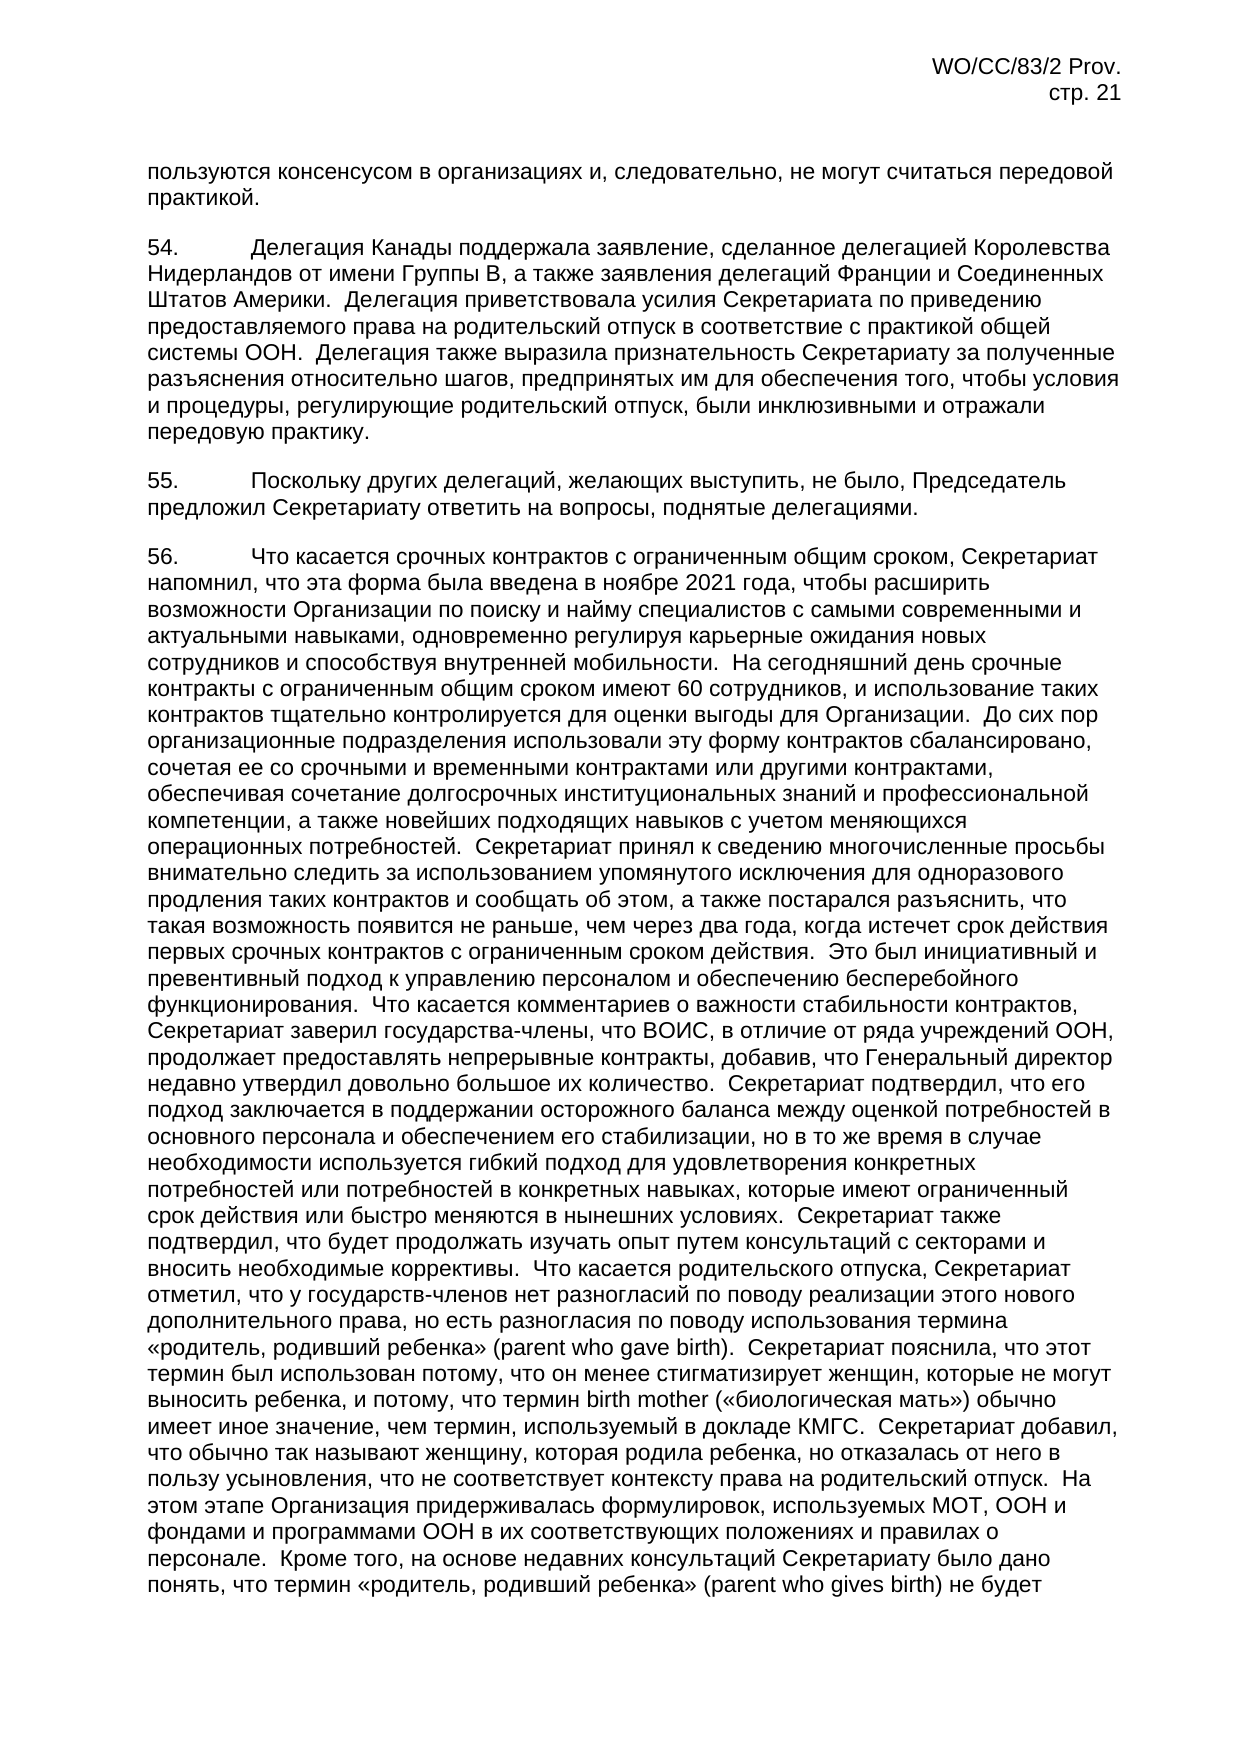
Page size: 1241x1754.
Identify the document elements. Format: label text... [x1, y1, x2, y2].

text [147, 543, 1121, 1597]
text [147, 158, 1121, 211]
text Делегация Канады поддержала заявление, сделанное делегацией Королевства Нидерландов от имени Группы B, а также заявления делегаций Франции и Соединенных Штатов Америки. Делегация приветствовала усилия Секретариата по приведению предоставляемого права на родительский отпуск в соответствие с практикой общей системы ООН. Делегация также выразила признательность Секретариату за полученные разъяснения относительно шагов, предпринятых им для обеспечения того, чтобы условия и процедуры, регулирующие родительский отпуск, были инклюзивными и отражали передовую практику. [147, 234, 1121, 444]
text Поскольку других делегаций, желающих выступить, не было, Председатель предложил Секретариату ответить на вопросы, поднятые делегациями. [147, 467, 1121, 520]
